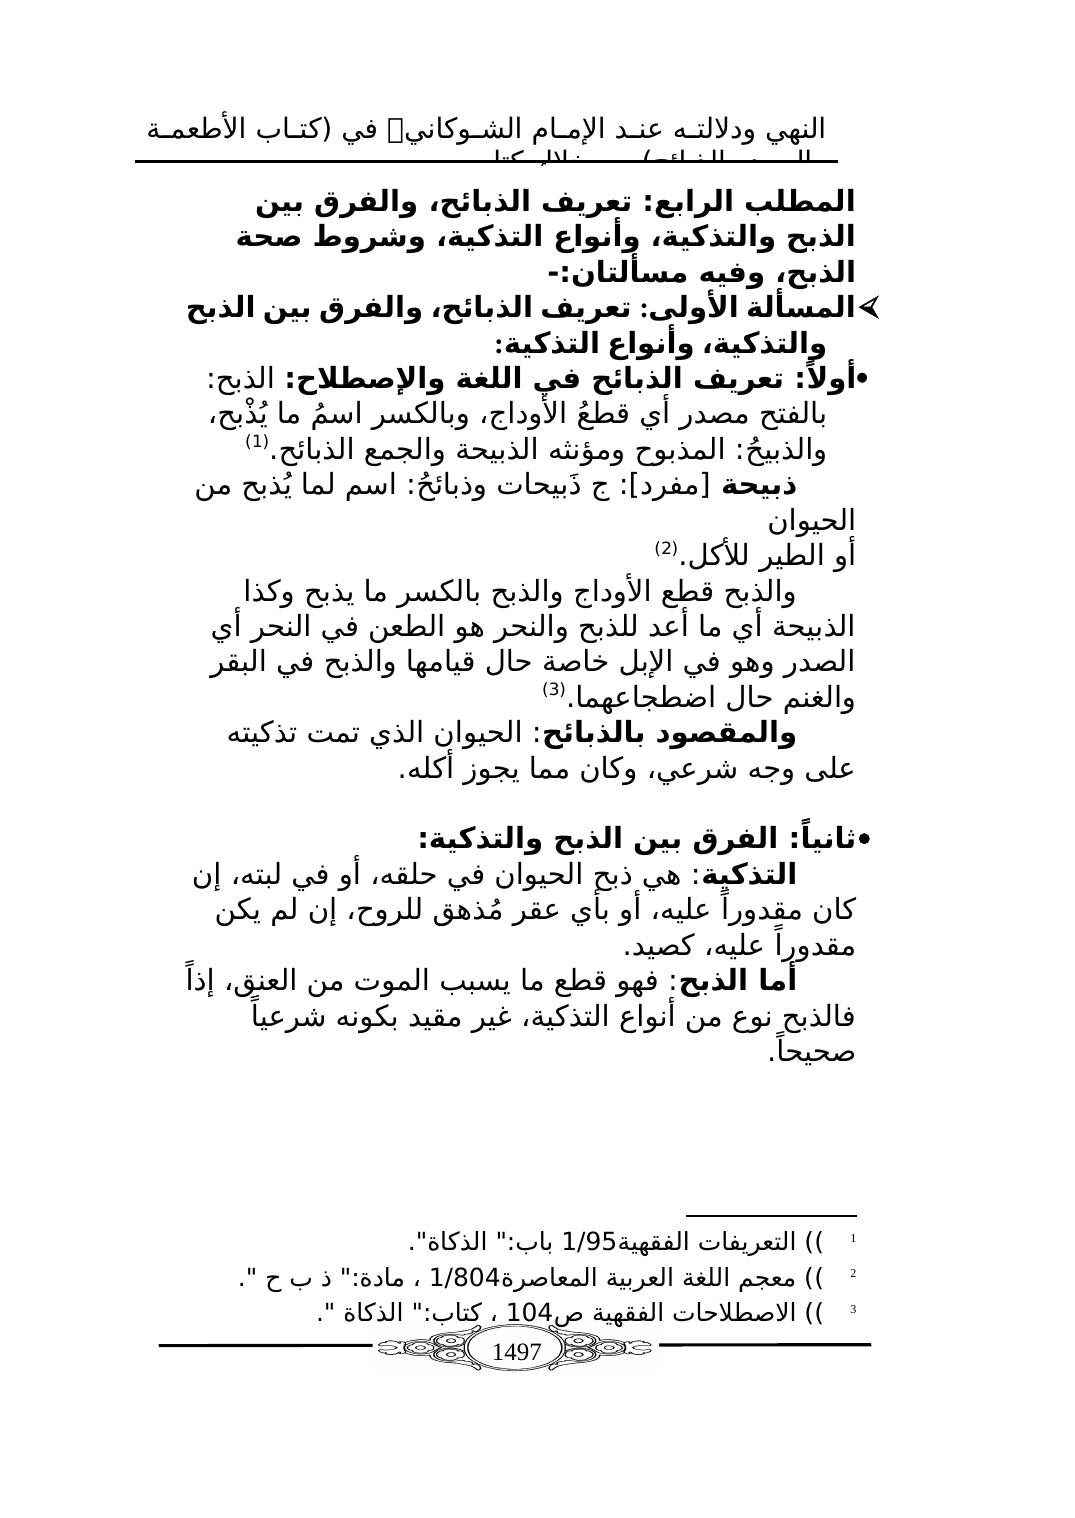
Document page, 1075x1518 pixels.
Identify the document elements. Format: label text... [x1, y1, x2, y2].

text التذكية: هي ذبح الحيوان في حلقه، أو في لبته، إن كان مقدوراً عليه، أو بأي عقر مُذهق للروح، إن لم يكن مقدوراً عليه، كصيد. [177, 856, 856, 962]
list أولاً: تعريف الذبائح في اللغة والإصطلاح: الذبح: بالفتح مصدر أي قطعُ الأوداج، وبالكسر اسمُ ما يُذْبح، والذبيحُ: المذبوح ومؤنثه الذبيحة والجمع الذبائح.() [177, 360, 857, 466]
text والمقصود بالذبائح: الحيوان الذي تمت تذكيته على وجه شرعي، وكان مما يجوز أكله. [177, 714, 856, 785]
text أما الذبح: فهو قطع ما يسبب الموت من العنق، إذاً فالذبح نوع من أنواع التذكية، غير مقيد بكونه شرعياً صحيحاً. [177, 962, 856, 1068]
list ثانياً: الفرق بين الذبح والتذكية: [177, 821, 859, 856]
picture [372, 1321, 660, 1373]
text ذبيحة [مفرد]: ج ذَبيحات وذبائحُ: اسم لما يُذبح من الحيوان أو الطير للأكل.() [177, 466, 856, 573]
text والذبح قطع الأوداج والذبح بالكسر ما يذبح وكذا الذبيحة أي ما أعد للذبح والنحر هو الطعن في النحر أي الصدر وهو في الإبل خاصة حال قيامها والذبح في البقر والغنم حال اضطجاعهما.() [177, 573, 856, 714]
text المطلب الرابع: تعريف الذبائح، والفرق بين الذبح والتذكية، وأنواع التذكية، وشروط صحة الذبح، وفيه مسألتان:- [177, 183, 856, 289]
list المسألة الأولى: تعريف الذبائح، والفرق بين الذبح والتذكية، وأنواع التذكية: [177, 289, 857, 360]
